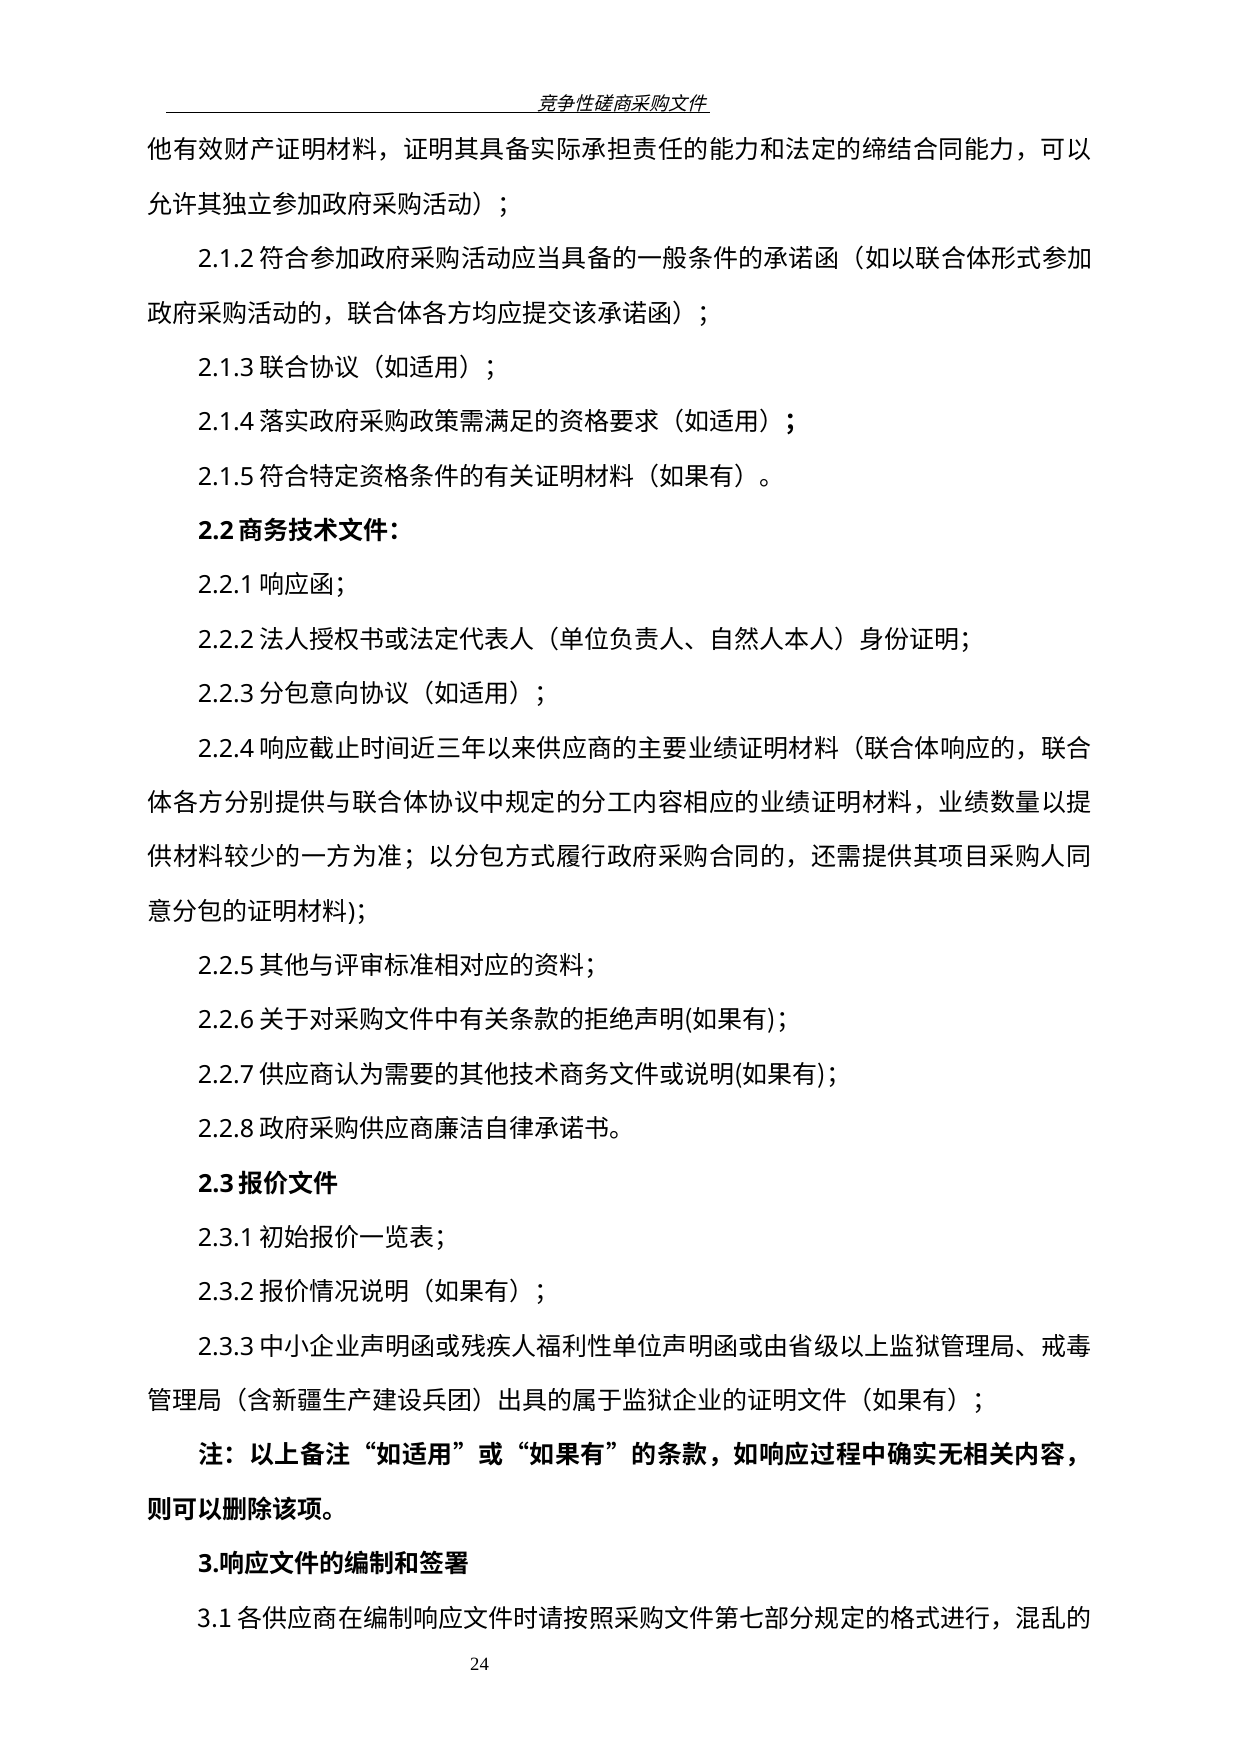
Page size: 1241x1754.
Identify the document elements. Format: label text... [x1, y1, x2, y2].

text 2.2.4响应截止时间近三年以来供应商的主要业绩证明材料（联合体响应的，联合体各方分别提供与联合体协议中规定的分工内容相应的业绩证明材料，业绩数量以提供材料较少的一方为准；以分包方式履行政府采购合同的，还需提供其项目采购人同意分包的证明材料)； [148, 728, 1092, 927]
text 2.3.2报价情况说明（如果有）； [148, 1272, 1092, 1308]
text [148, 130, 1092, 221]
text 注：以上备注“如适用”或“如果有”的条款，如响应过程中确实无相关内容，则可以删除该项。 [148, 1435, 1092, 1526]
text 2.2商务技术文件： [148, 511, 1092, 547]
text 2.2.1响应函； [148, 565, 1092, 601]
text 2.2.2法人授权书或法定代表人（单位负责人、自然人本人）身份证明； [148, 619, 1092, 656]
text 2.3.1初始报价一览表； [148, 1217, 1092, 1254]
text 2.1.3联合协议（如适用）； [148, 347, 1092, 384]
text 2.2.5其他与评审标准相对应的资料； [148, 946, 1092, 982]
text 2.1.5符合特定资格条件的有关证明材料（如果有）。 [148, 456, 1092, 492]
text 2.3报价文件 [148, 1163, 1092, 1199]
text 3.响应文件的编制和签署 [148, 1544, 1092, 1580]
text 2.2.3分包意向协议（如适用）； [148, 674, 1092, 710]
text 2.2.8政府采购供应商廉洁自律承诺书。 [148, 1109, 1092, 1145]
text 2.3.3中小企业声明函或残疾人福利性单位声明函或由省级以上监狱管理局、戒毒管理局（含新疆生产建设兵团）出具的属于监狱企业的证明文件（如果有）； [148, 1326, 1092, 1417]
text 2.2.7供应商认为需要的其他技术商务文件或说明(如果有)； [148, 1054, 1092, 1091]
text 2.1.2符合参加政府采购活动应当具备的一般条件的承诺函（如以联合体形式参加政府采购活动的，联合体各方均应提交该承诺函）； [148, 239, 1092, 329]
text 2.2.6关于对采购文件中有关条款的拒绝声明(如果有)； [148, 1000, 1092, 1036]
text 2.1.4落实政府采购政策需满足的资格要求（如适用）； [148, 402, 1092, 438]
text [148, 1598, 1092, 1634]
